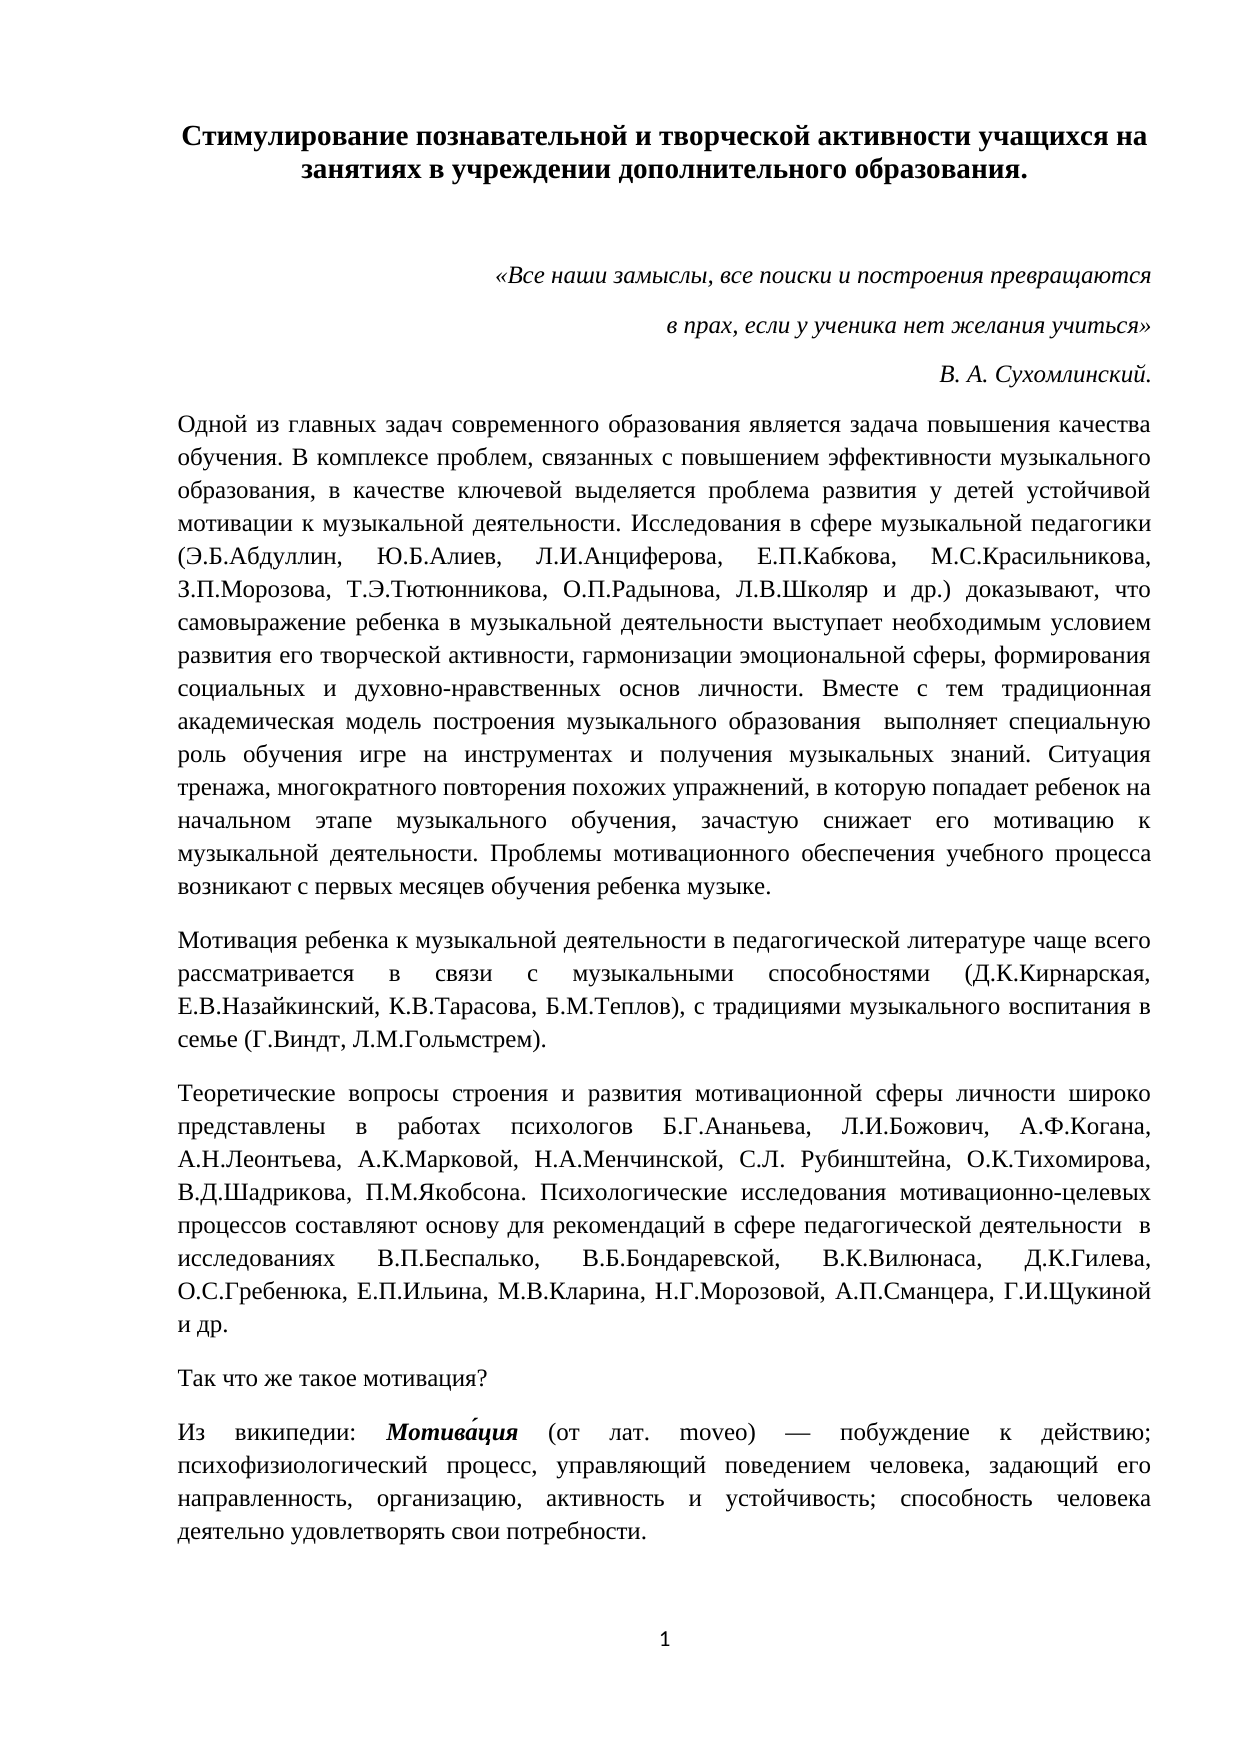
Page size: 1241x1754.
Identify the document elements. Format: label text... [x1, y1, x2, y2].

text Теоретические вопросы строения и развития мотивационной сферы личности широко представлены в работах психологов Б.Г.Ананьева, Л.И.Божович, А.Ф.Когана, А.Н.Леонтьева, А.К.Марковой, Н.А.Менчинской, С.Л. Рубинштейна, О.К.Тихомирова, В.Д.Шадрикова, П.М.Якобсона. Психологические исследования мотивационно-целевых процессов составляют основу для рекомендаций в сфере педагогической деятельности в исследованиях В.П.Беспалько, В.Б.Бондаревской, В.К.Вилюнаса, Д.К.Гилева, О.С.Гребенюка, Е.П.Ильина, М.В.Кларина, Н.Г.Морозовой, А.П.Сманцера, Г.И.Щукиной и др. [177, 1078, 1152, 1338]
text «Все наши замыслы, все поиски и построения превращаются [177, 260, 1152, 289]
text Из википедии: Мотива́ция (от лат. moveо) — побуждение к действию; психофизиологический процесс, управляющий поведением человека, задающий его направленность, организацию, активность и устойчивость; способность человека деятельно удовлетворять свои потребности. [177, 1417, 1152, 1545]
text Мотивация ребенка к музыкальной деятельности в педагогической литературе чаще всего рассматривается в связи с музыкальными способностями (Д.К.Кирнарская, Е.В.Назайкинский, К.В.Тарасова, Б.М.Теплов), с традициями музыкального воспитания в семье (Г.Виндт, Л.М.Гольмстрем). [177, 925, 1152, 1053]
text В. А. Сухомлинский. [177, 359, 1152, 388]
text Стимулирование познавательной и творческой активности учащихся на занятиях в учреждении дополнительного образования. [177, 118, 1152, 185]
text Так что же такое мотивация? [177, 1363, 1152, 1392]
text в прах, если у ученика нет желания учиться» [177, 310, 1152, 339]
text Одной из главных задач современного образования является задача повышения качества обучения. В комплексе проблем, связанных с повышением эффективности музыкального образования, в качестве ключевой выделяется проблема развития у детей устойчивой мотивации к музыкальной деятельности. Исследования в сфере музыкальной педагогики (Э.Б.Абдуллин, Ю.Б.Алиев, Л.И.Анциферова, Е.П.Кабкова, М.С.Красильникова, З.П.Морозова, Т.Э.Тютюнникова, О.П.Радынова, Л.В.Школяр и др.) доказывают, что самовыражение ребенка в музыкальной деятельности выступает необходимым условием развития его творческой активности, гармонизации эмоциональной сферы, формирования социальных и духовно-нравственных основ личности. Вместе с тем традиционная академическая модель построения музыкального образования выполняет специальную роль обучения игре на инструментах и получения музыкальных знаний. Ситуация тренажа, многократного повторения похожих упражнений, в которую попадает ребенок на начальном этапе музыкального обучения, зачастую снижает его мотивацию к музыкальной деятельности. Проблемы мотивационного обеспечения учебного процесса возникают с первых месяцев обучения ребенка музыке. [177, 409, 1152, 900]
